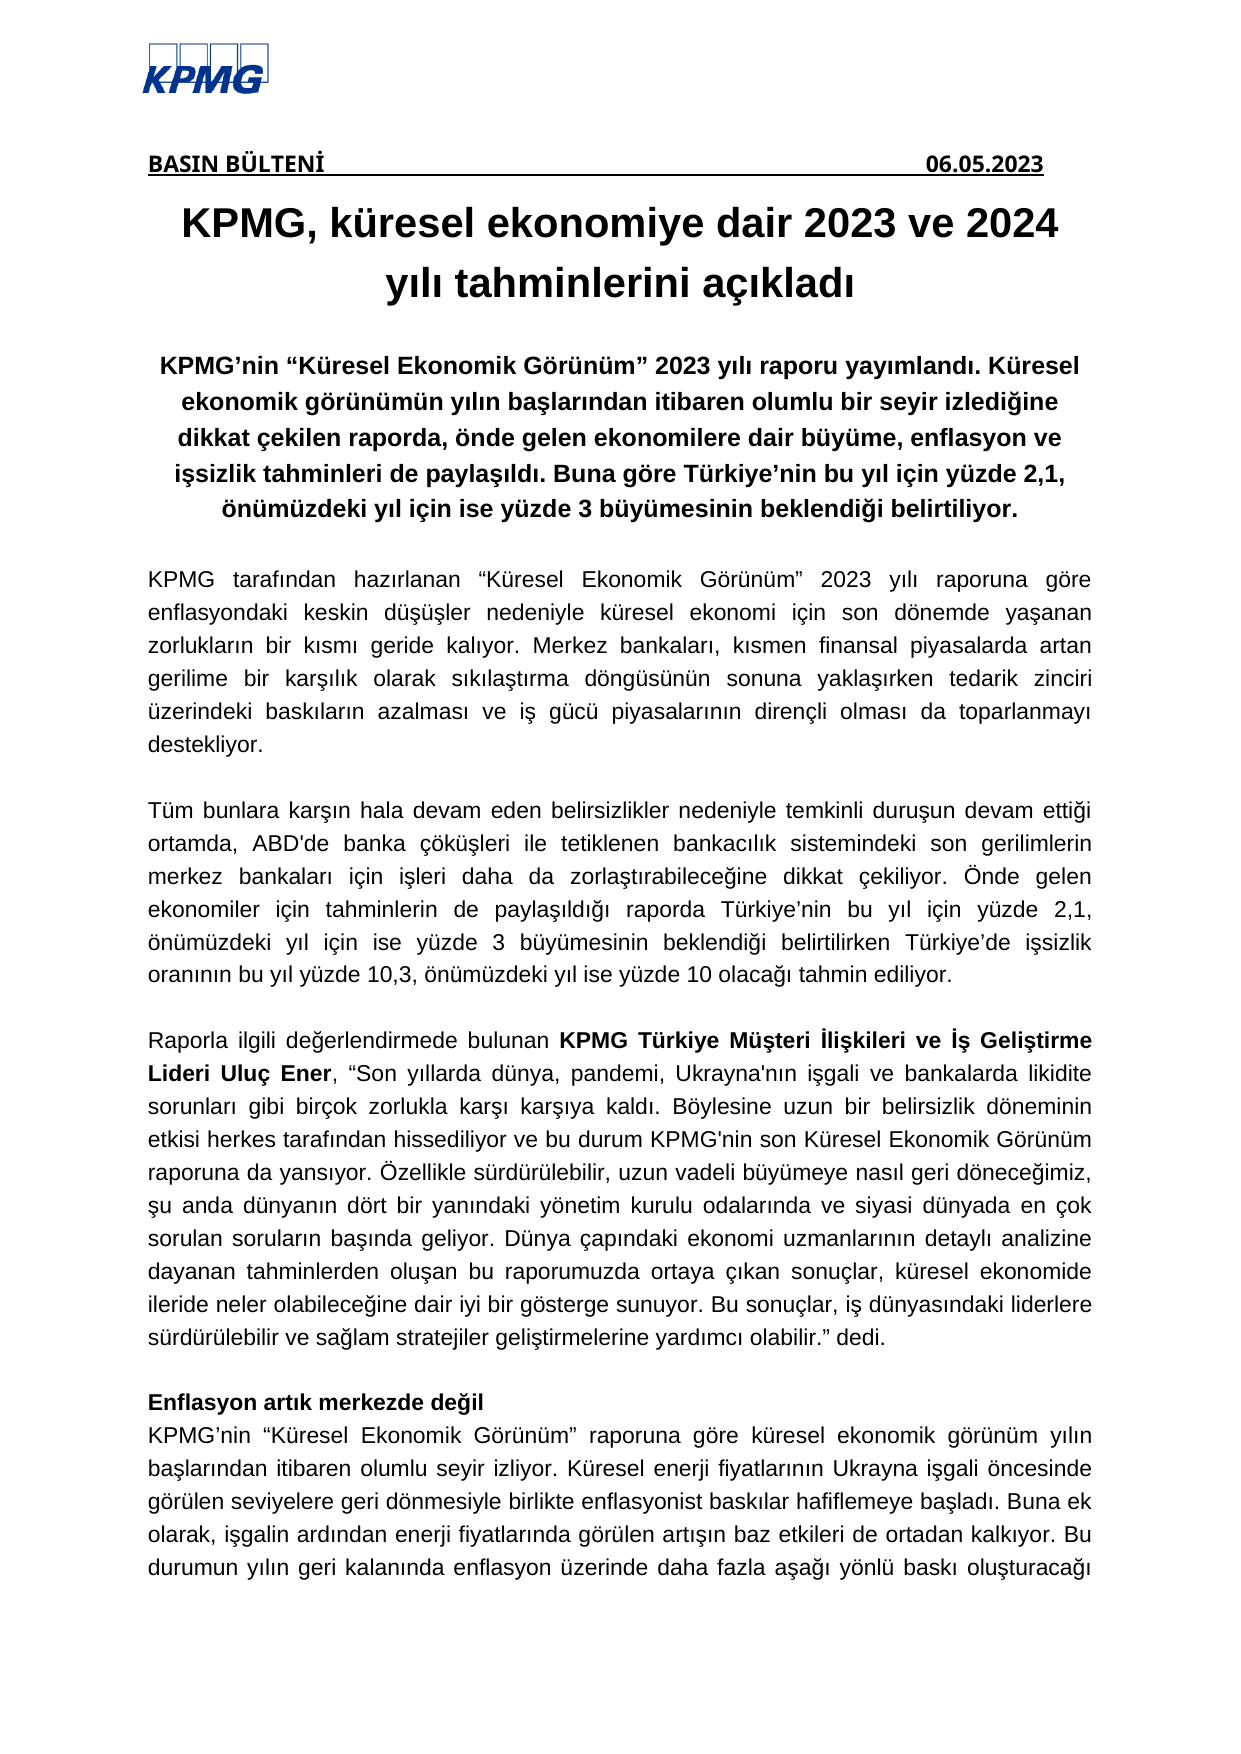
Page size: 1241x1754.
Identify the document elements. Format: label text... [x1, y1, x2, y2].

text BASIN BÜLTENİ 06.05.2023 [148, 148, 1093, 179]
text KPMG’nin “Küresel Ekonomik Görünüm” 2023 yılı raporu yayımlandı. Küresel ekonomik görünümün yılın başlarından itibaren olumlu bir seyir izlediğine dikkat çekilen raporda, önde gelen ekonomilere dair büyüme, enflasyon ve işsizlik tahminleri de paylaşıldı. Buna göre Türkiye’nin bu yıl için yüzde 2,1, önümüzdeki yıl için ise yüzde 3 büyümesinin beklendiği belirtiliyor. [148, 351, 1093, 523]
picture [121, 33, 295, 106]
text Raporla ilgili değerlendirmede bulunan KPMG Türkiye Müşteri İlişkileri ve İş Geliştirme Lideri Uluç Ener, “Son yıllarda dünya, pandemi, Ukrayna'nın işgali ve bankalarda likidite sorunları gibi birçok zorlukla karşı karşıya kaldı. Böylesine uzun bir belirsizlik döneminin etkisi herkes tarafından hissediliyor ve bu durum KPMG'nin son Küresel Ekonomik Görünüm raporuna da yansıyor. Özellikle sürdürülebilir, uzun vadeli büyümeye nasıl geri döneceğimiz, şu anda dünyanın dört bir yanındaki yönetim kurulu odalarında ve siyasi dünyada en çok sorulan soruların başında geliyor. Dünya çapındaki ekonomi uzmanlarının detaylı analizine dayanan tahminlerden oluşan bu raporumuzda ortaya çıkan sonuçlar, küresel ekonomide ileride neler olabileceğine dair iyi bir gösterge sunuyor. Bu sonuçlar, iş dünyasındaki liderlere sürdürülebilir ve sağlam stratejiler geliştirmelerine yardımcı olabilir.” dedi. [148, 1027, 1093, 1350]
text KPMG tarafından hazırlanan “Küresel Ekonomik Görünüm” 2023 yılı raporuna göre enflasyondaki keskin düşüşler nedeniyle küresel ekonomi için son dönemde yaşanan zorlukların bir kısmı geride kalıyor. Merkez bankaları, kısmen finansal piyasalarda artan gerilime bir karşılık olarak sıkılaştırma döngüsünün sonuna yaklaşırken tedarik zinciri üzerindeki baskıların azalması ve iş gücü piyasalarının dirençli olması da toparlanmayı destekliyor. [148, 566, 1093, 757]
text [148, 1422, 1093, 1580]
text KPMG, küresel ekonomiye dair 2023 ve 2024 yılı tahminlerini açıkladı [148, 198, 1093, 306]
text Enflasyon artık merkezde değil [148, 1389, 1093, 1416]
text Tüm bunlara karşın hala devam eden belirsizlikler nedeniyle temkinli duruşun devam ettiği ortamda, ABD'de banka çöküşleri ile tetiklenen bankacılık sistemindeki son gerilimlerin merkez bankaları için işleri daha da zorlaştırabileceğine dikkat çekiliyor. Önde gelen ekonomiler için tahminlerin de paylaşıldığı raporda Türkiye’nin bu yıl için yüzde 2,1, önümüzdeki yıl için ise yüzde 3 büyümesinin beklendiği belirtilirken Türkiye’de işsizlik oranının bu yıl yüzde 10,3, önümüzdeki yıl ise yüzde 10 olacağı tahmin ediliyor. [148, 797, 1093, 988]
